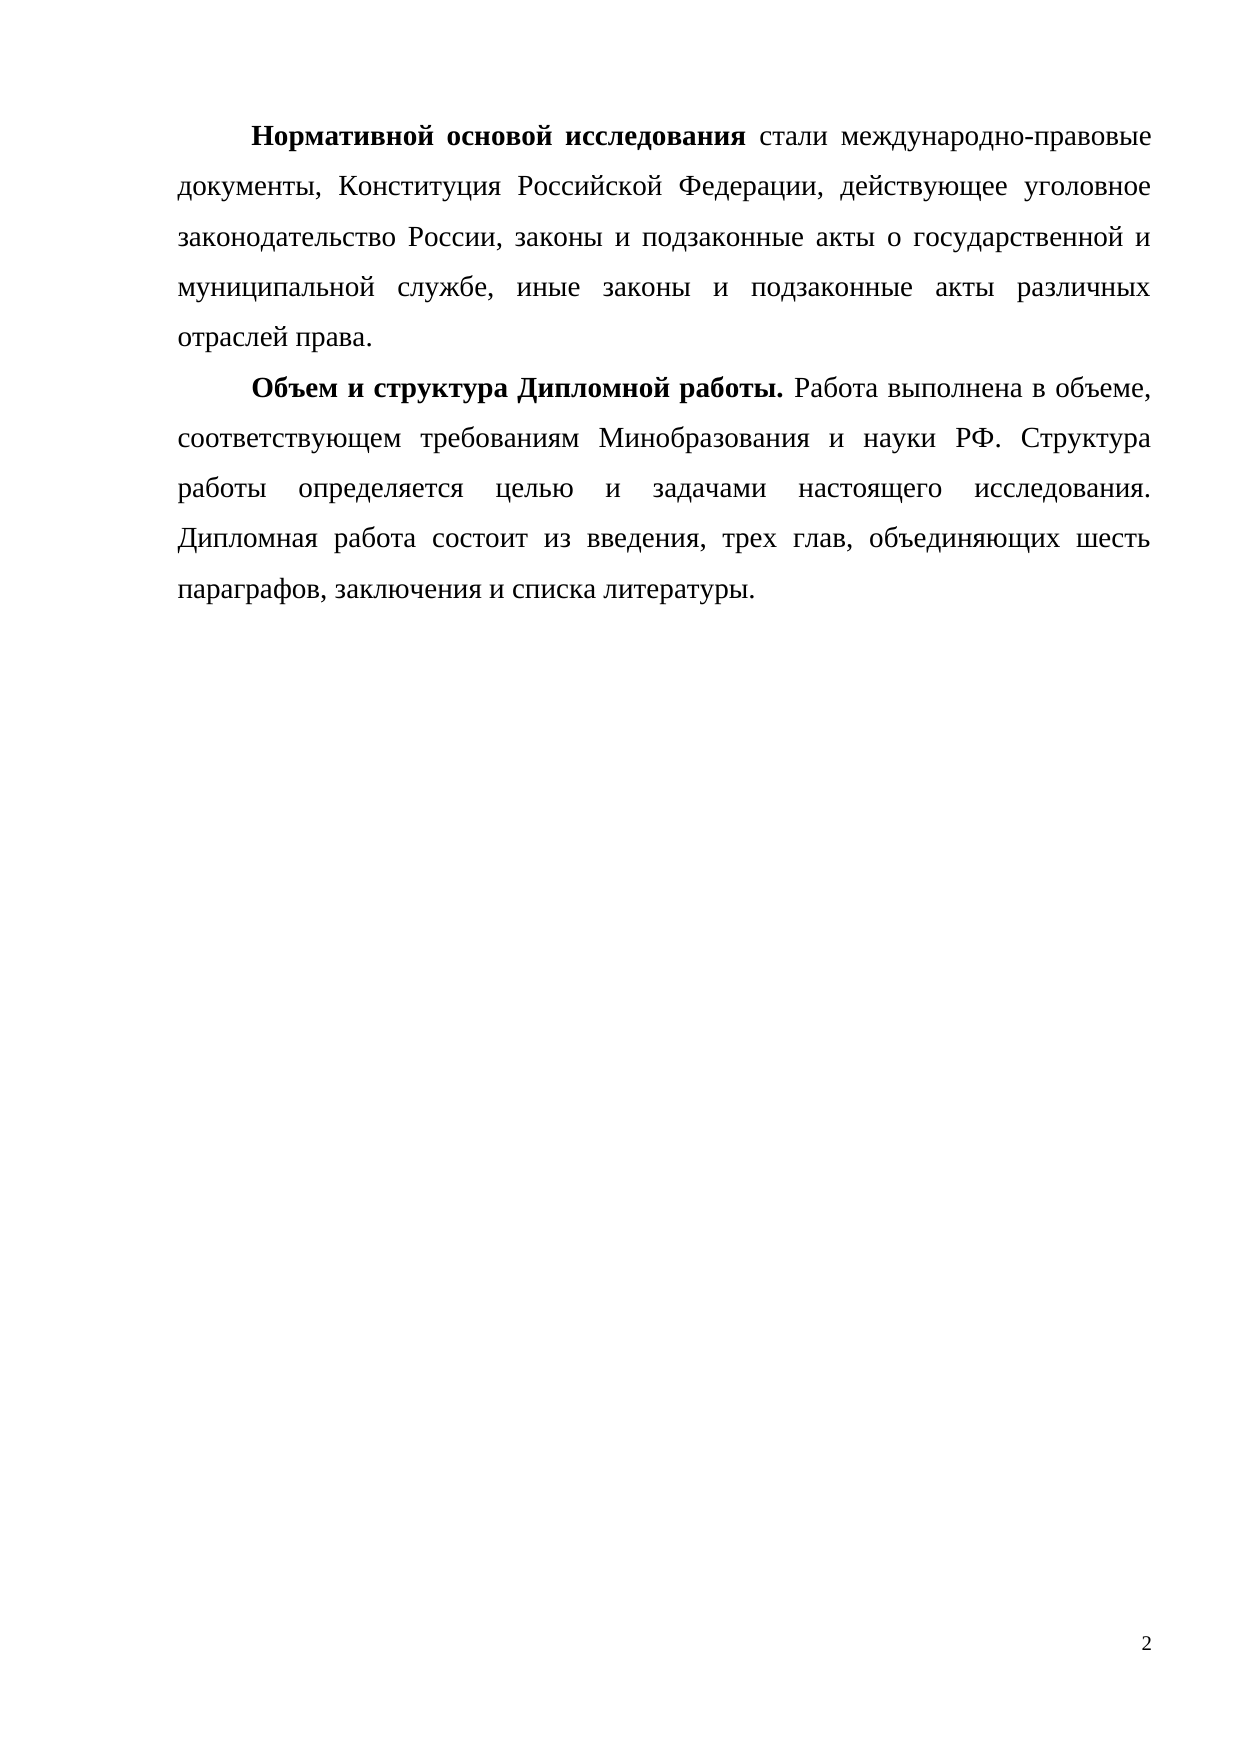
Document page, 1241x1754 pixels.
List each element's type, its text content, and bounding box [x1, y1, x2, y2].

text Объем и структура Дипломной работы. Работа выполнена в объеме, соответствующем требованиям Минобразования и науки РФ. Структура работы определяется целью и задачами настоящего исследования. Дипломная работа состоит из введения, трех глав, объединяющих шесть параграфов, заключения и списка литературы. [177, 370, 1152, 604]
text Нормативной основой исследования стали международно-правовые документы, Конституция Российской Федерации, действующее уголовное законодательство России, законы и подзаконные акты о государственной и муниципальной службе, иные законы и подзаконные акты различных отраслей права. [177, 118, 1152, 353]
